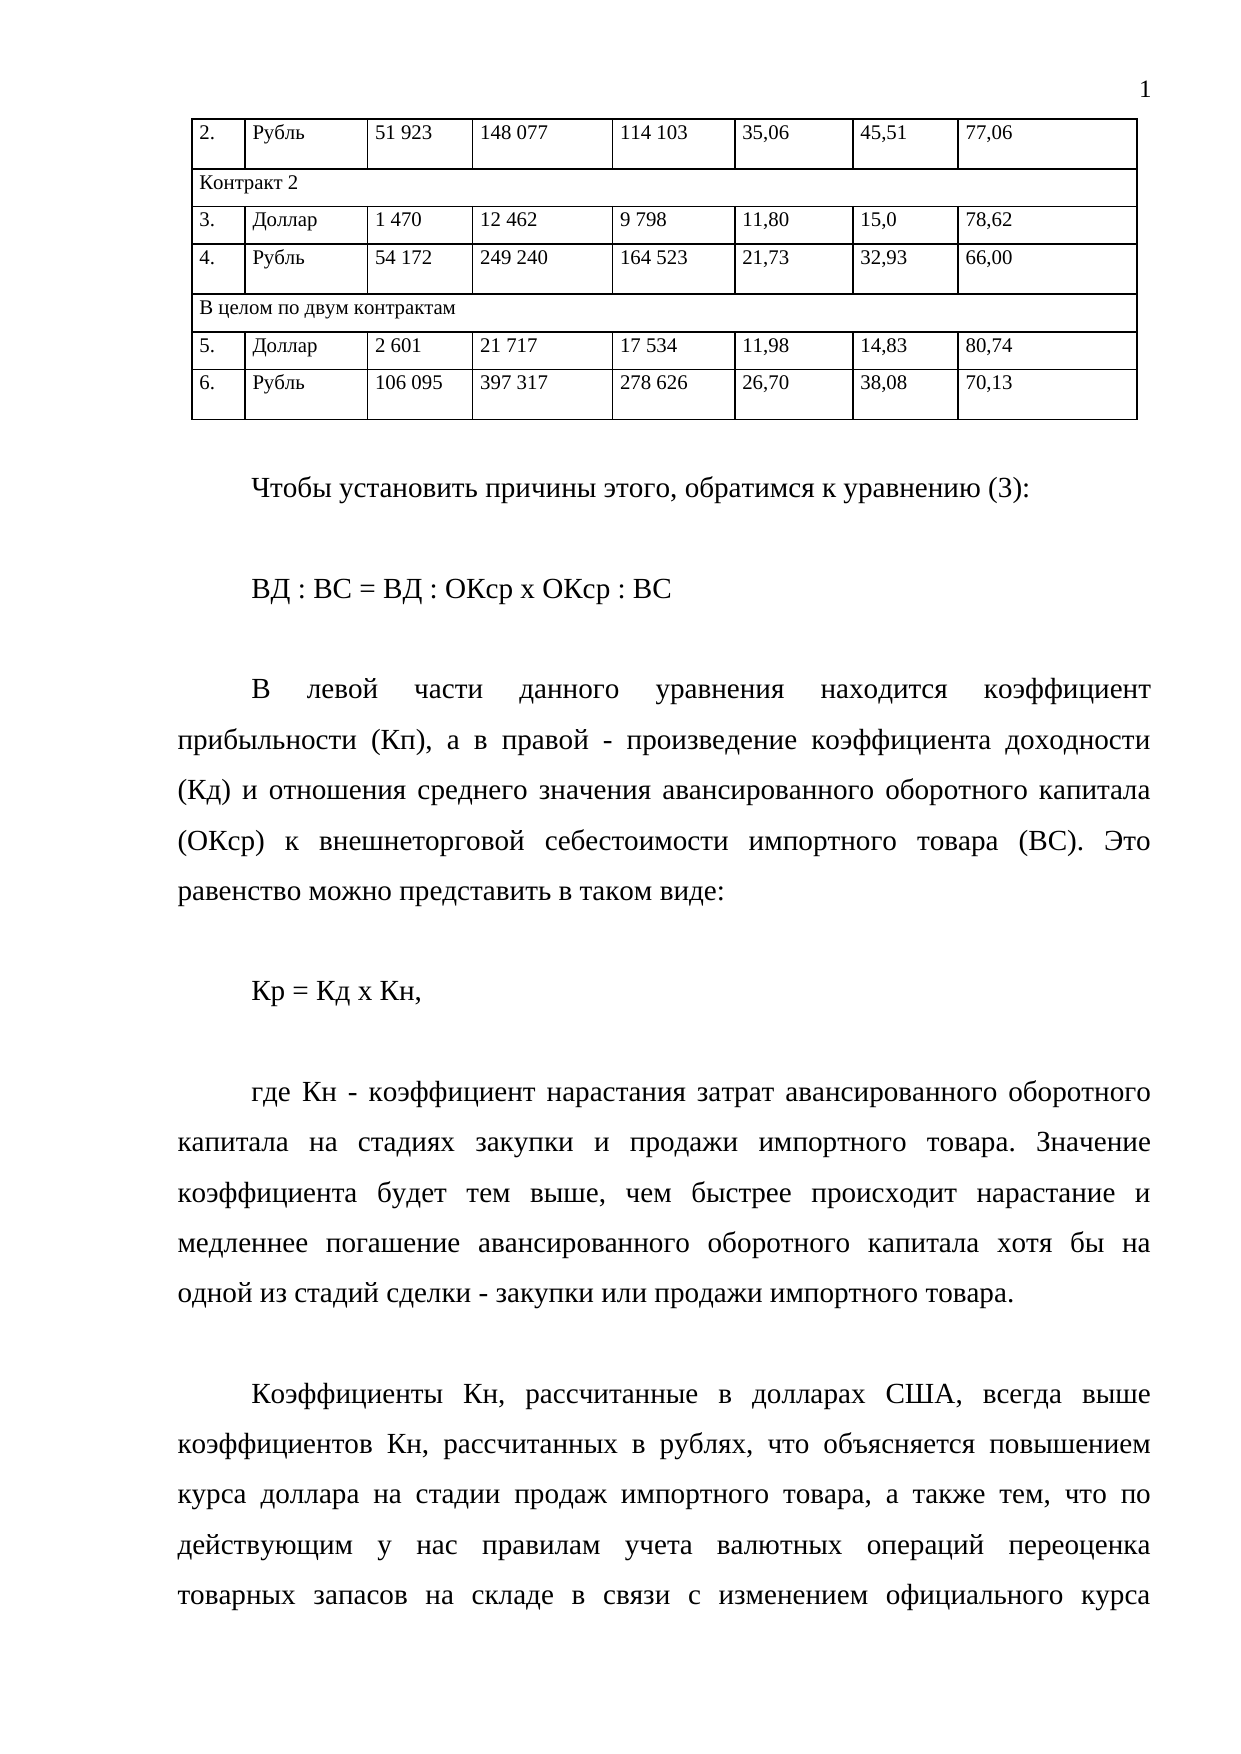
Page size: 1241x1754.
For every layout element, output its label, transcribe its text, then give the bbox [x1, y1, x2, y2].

text где Кн - коэффициент нарастания затрат авансированного оборотного капитала на стадиях закупки и продажи импортного товара. Значение коэффициента будет тем выше, чем быстрее происходит нарастание и медленнее погашение авансированного оборотного капитала хотя бы на одной из стадий сделки - закупки или продажи импортного товара. [177, 1074, 1152, 1309]
table_cell 66,00 [959, 245, 1136, 293]
table_cell 26,70 [736, 370, 852, 418]
table_cell 11,80 [736, 207, 852, 243]
table_cell 106 095 [368, 370, 472, 418]
table_cell 4. [193, 245, 244, 293]
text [177, 1376, 1152, 1611]
table_cell 78,62 [959, 207, 1136, 243]
table_cell 114 103 [613, 120, 734, 168]
table_cell 2 601 [368, 333, 472, 368]
table_cell 278 626 [613, 370, 734, 418]
table_cell 15,0 [854, 207, 957, 243]
text В левой части данного уравнения находится коэффициент прибыльности (Кп), а в правой - произведение коэффициента доходности (Кд) и отношения среднего значения авансированного оборотного капитала (ОКср) к внешнеторговой себестоимости импортного товара (ВС). Это равенство можно представить в таком виде: [177, 672, 1152, 906]
text Чтобы установить причины этого, обратимся к уравнению (3): [177, 470, 1152, 504]
text Кр = Кд x Кн, [177, 973, 1152, 1007]
table_cell 6. [193, 370, 244, 418]
table_cell 3. [193, 207, 244, 243]
table_cell 11,98 [736, 333, 852, 368]
text ВД : ВС = ВД : ОКср x ОКср : ВС [177, 571, 1152, 604]
table_cell 5. [193, 333, 244, 368]
table_cell Доллар [246, 207, 367, 243]
table_cell 21,73 [736, 245, 852, 293]
table_cell 77,06 [959, 120, 1136, 168]
table_cell 12 462 [473, 207, 612, 243]
table_cell 45,51 [854, 120, 957, 168]
table_cell 32,93 [854, 245, 957, 293]
table_cell 54 172 [368, 245, 472, 293]
table_cell 2. [193, 120, 244, 168]
table_cell 70,13 [959, 370, 1136, 418]
table_cell Рубль [246, 245, 367, 293]
table_cell 80,74 [959, 333, 1136, 368]
table_cell 148 077 [473, 120, 612, 168]
table_cell 17 534 [613, 333, 734, 368]
table_cell Рубль [246, 370, 367, 418]
table_cell Контракт 2 [193, 170, 1136, 206]
table_cell 38,08 [854, 370, 957, 418]
table_cell 164 523 [613, 245, 734, 293]
table_cell В целом по двум контрактам [193, 295, 1136, 331]
table_cell Рубль [246, 120, 367, 168]
table_cell 14,83 [854, 333, 957, 368]
table_cell 9 798 [613, 207, 734, 243]
table_cell 249 240 [473, 245, 612, 293]
table_cell 51 923 [368, 120, 472, 168]
table_cell 1 470 [368, 207, 472, 243]
table_cell 397 317 [473, 370, 612, 418]
table_cell 35,06 [736, 120, 852, 168]
table_cell 21 717 [473, 333, 612, 368]
table_cell Доллар [246, 333, 367, 368]
